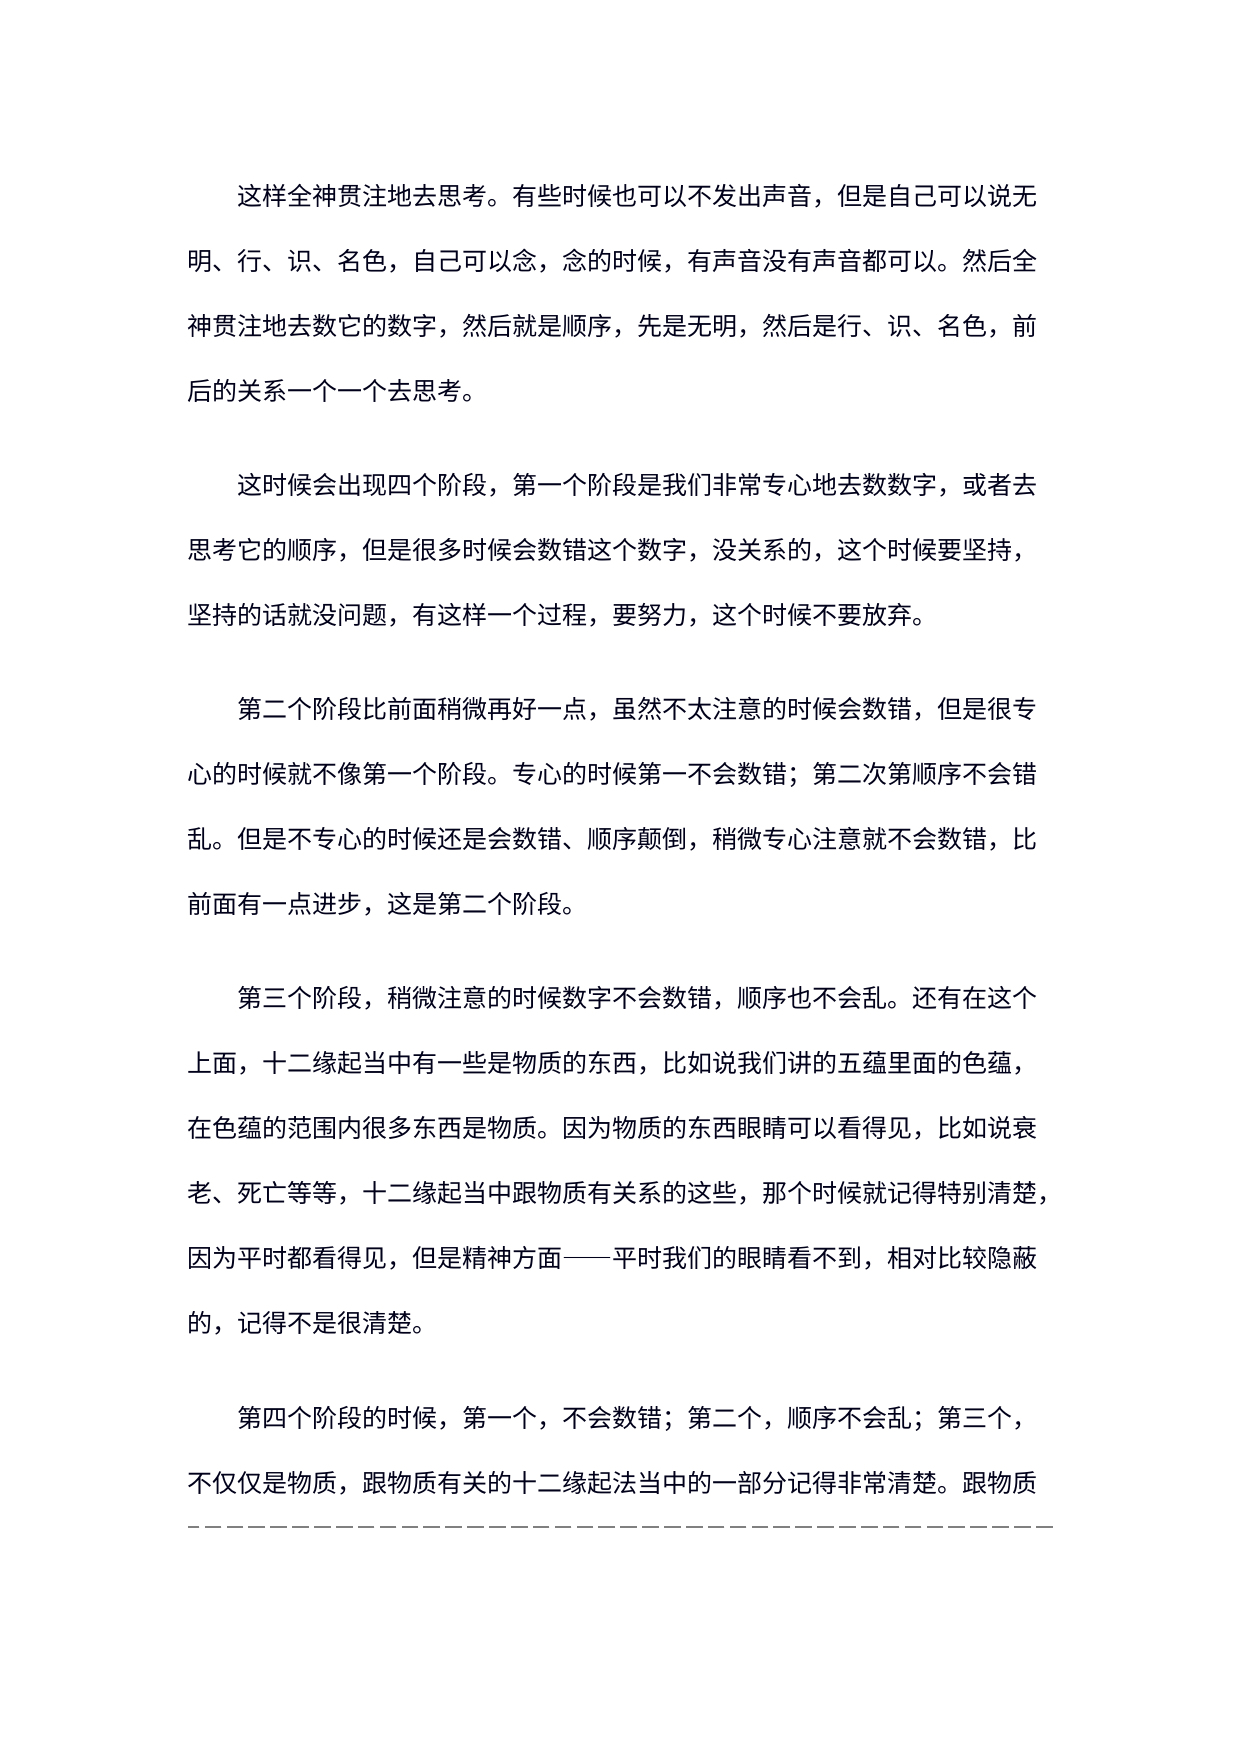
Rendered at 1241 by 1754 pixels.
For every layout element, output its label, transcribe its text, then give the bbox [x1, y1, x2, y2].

text 第三个阶段，稍微注意的时候数字不会数错，顺序也不会乱。还有在这个上面，十二缘起当中有一些是物质的东西，比如说我们讲的五蕴里面的色蕴，在色蕴的范围内很多东西是物质。因为物质的东西眼睛可以看得见，比如说衰老、死亡等等，十二缘起当中跟物质有关系的这些，那个时候就记得特别清楚，因为平时都看得见，但是精神方面——平时我们的眼睛看不到，相对比较隐蔽的，记得不是很清楚。 [187, 964, 1053, 1354]
text 这时候会出现四个阶段，第一个阶段是我们非常专心地去数数字，或者去思考它的顺序，但是很多时候会数错这个数字，没关系的，这个时候要坚持，坚持的话就没问题，有这样一个过程，要努力，这个时候不要放弃。 [187, 451, 1053, 646]
text 第二个阶段比前面稍微再好一点，虽然不太注意的时候会数错，但是很专心的时候就不像第一个阶段。专心的时候第一不会数错；第二次第顺序不会错乱。但是不专心的时候还是会数错、顺序颠倒，稍微专心注意就不会数错，比前面有一点进步，这是第二个阶段。 [187, 675, 1053, 935]
text 这样全神贯注地去思考。有些时候也可以不发出声音，但是自己可以说无明、行、识、名色，自己可以念，念的时候，有声音没有声音都可以。然后全神贯注地去数它的数字，然后就是顺序，先是无明，然后是行、识、名色，前后的关系一个一个去思考。 [187, 162, 1053, 422]
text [187, 1384, 1053, 1528]
